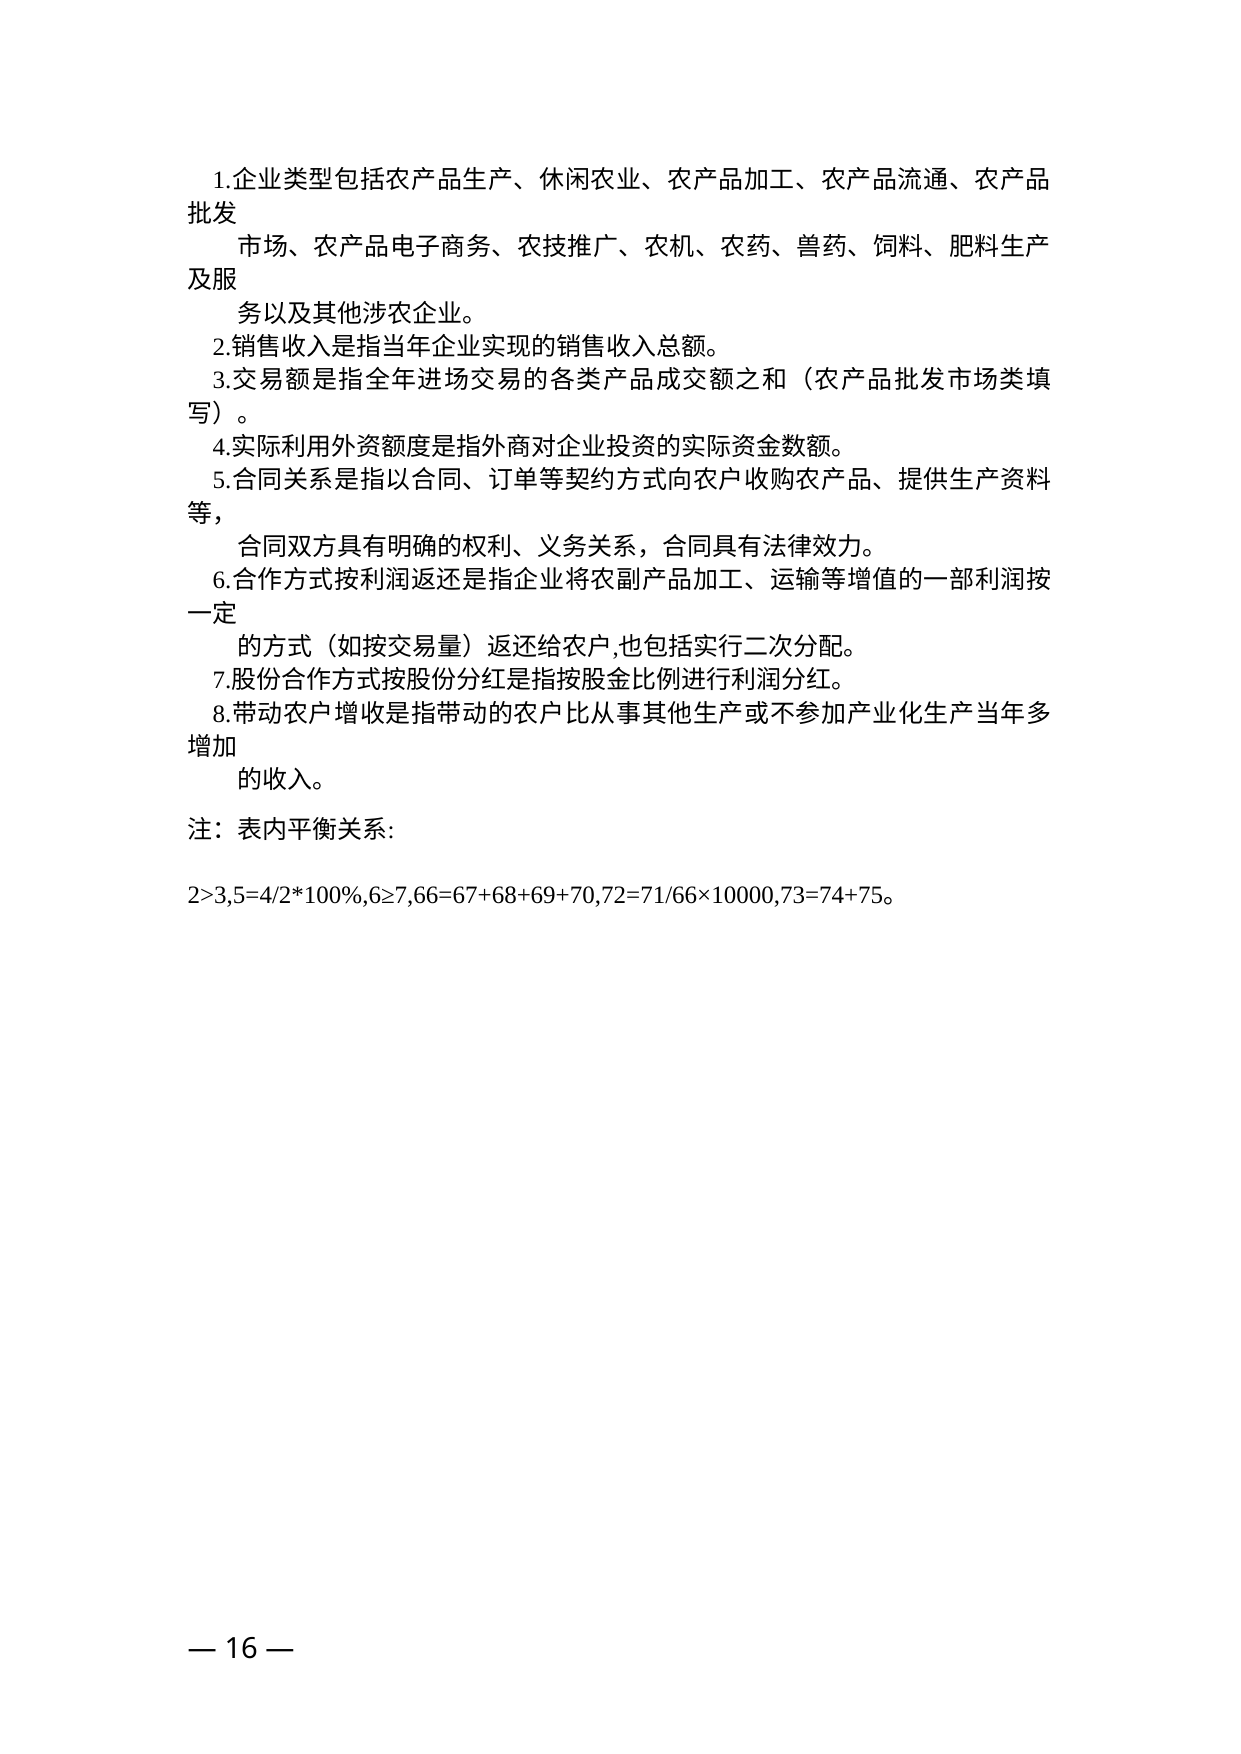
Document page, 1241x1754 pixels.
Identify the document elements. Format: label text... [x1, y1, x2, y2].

text 8.带动农户增收是指带动的农户比从事其他生产或不参加产业化生产当年多增加 [187, 695, 1053, 762]
text 务以及其他涉农企业。 [187, 295, 1053, 329]
text 6.合作方式按利润返还是指企业将农副产品加工、运输等增值的一部利润按一定 [187, 562, 1053, 629]
text 1.企业类型包括农产品生产、休闲农业、农产品加工、农产品流通、农产品批发 [187, 162, 1053, 229]
text 7.股份合作方式按股份分红是指按股金比例进行利润分红。 [187, 662, 1053, 695]
text 的方式（如按交易量）返还给农户,也包括实行二次分配。 [187, 629, 1053, 662]
text 市场、农产品电子商务、农技推广、农机、农药、兽药、饲料、肥料生产及服 [187, 229, 1053, 295]
text 的收入。 [187, 762, 1053, 795]
text 3.交易额是指全年进场交易的各类产品成交额之和（农产品批发市场类填写）。 [187, 362, 1053, 429]
text 2>3,5=4/2*100%,6≥7,66=67+68+69+70,72=71/66×10000,73=74+75。附件3 [187, 860, 1053, 925]
text 注：表内平衡关系: [187, 795, 1053, 860]
text 5.合同关系是指以合同、订单等契约方式向农户收购农产品、提供生产资料等， [187, 462, 1053, 529]
text 合同双方具有明确的权利、义务关系，合同具有法律效力。 [187, 529, 1053, 562]
text 2.销售收入是指当年企业实现的销售收入总额。 [187, 329, 1053, 362]
text 4.实际利用外资额度是指外商对企业投资的实际资金数额。 [187, 429, 1053, 462]
